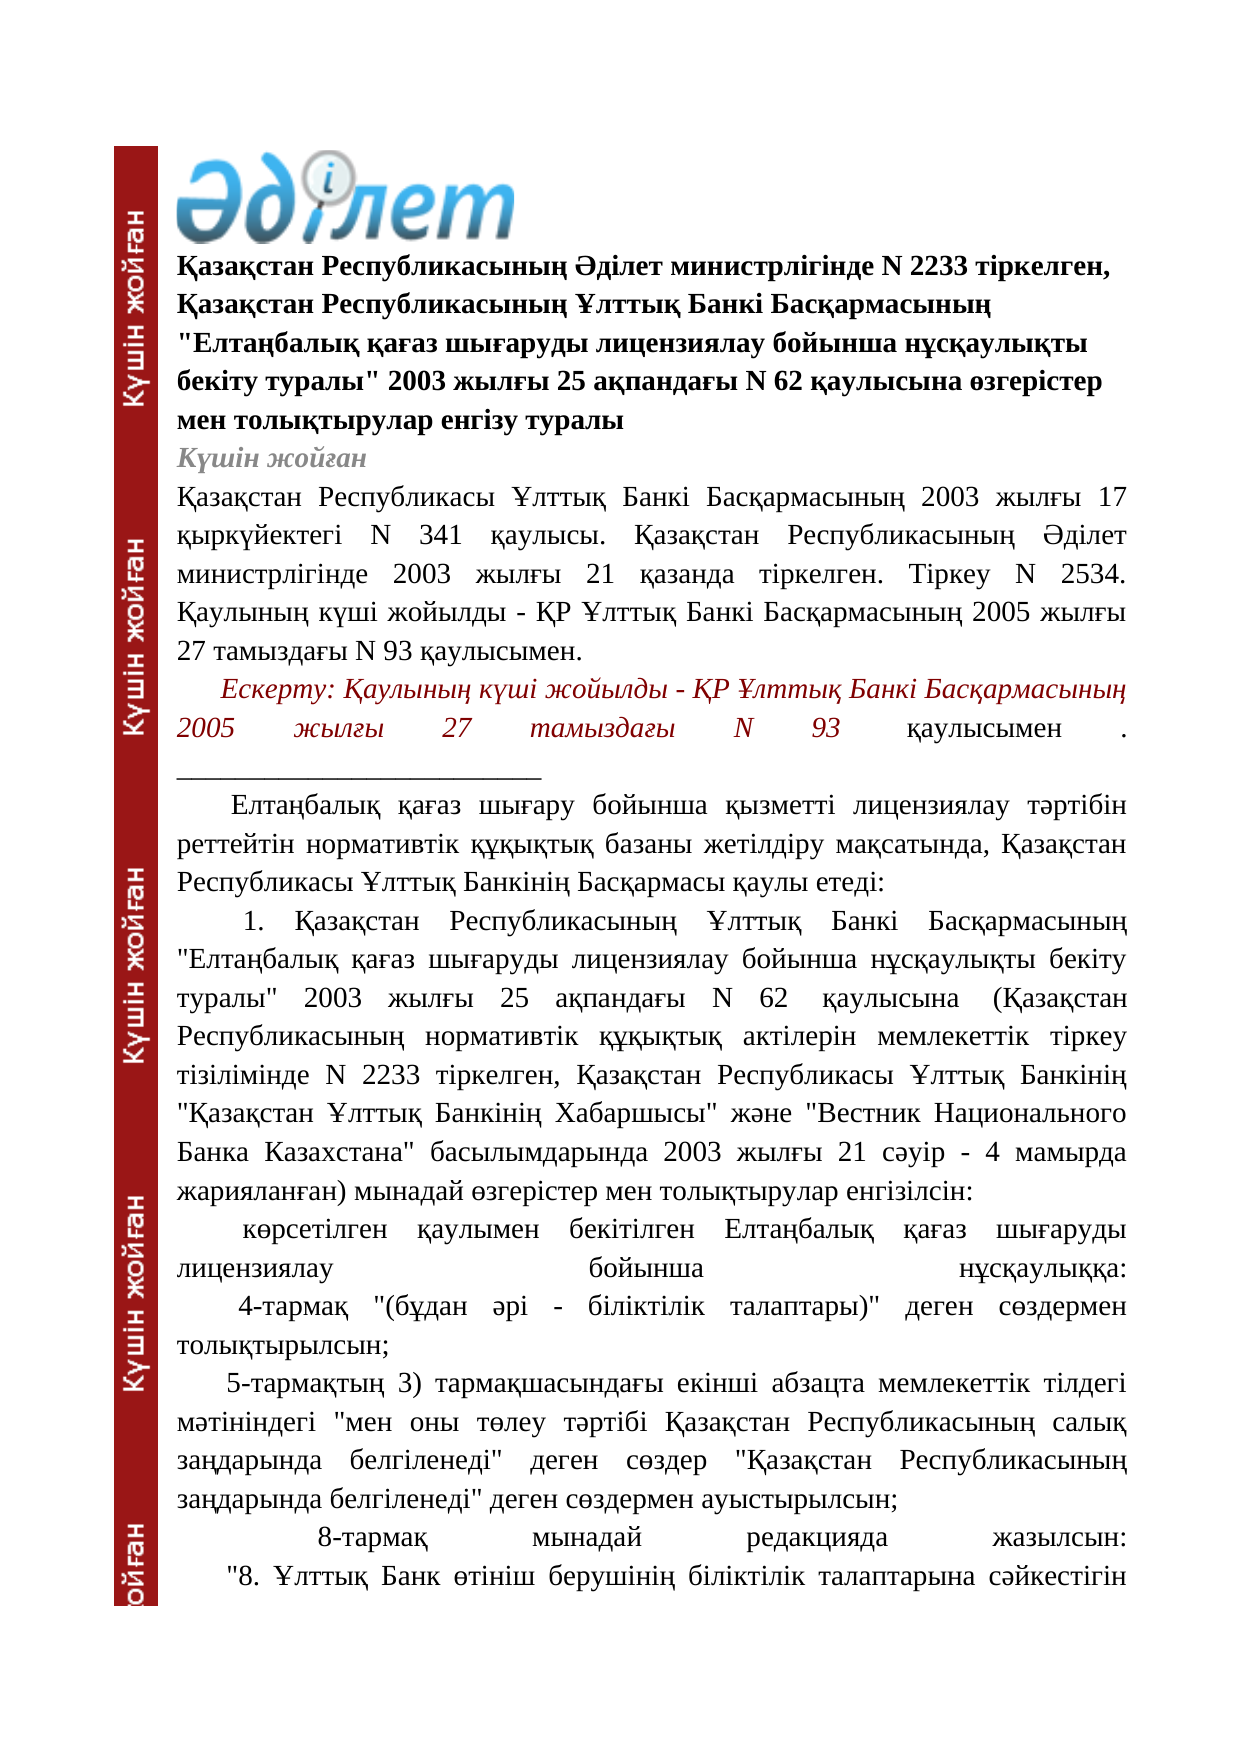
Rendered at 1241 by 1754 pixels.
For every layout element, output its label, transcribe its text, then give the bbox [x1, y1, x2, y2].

text көрсетілген қаулымен бекітілген Елтаңбалық қағаз шығаруды лицензиялау бойынша нұсқаулыққа: 4-тармақ "(бұдан әрі - біліктілік талаптары)" деген сөздермен толықтырылсын; [112, 1211, 1128, 1360]
text 5-тармақтың 3) тармақшасындағы екінші абзацта мемлекеттік тілдегі мәтініндегі "мен оны төлеу тәртібі Қазақстан Республикасының салық заңдарында белгіленеді" деген сөздер "Қазақстан Республикасының заңдарында белгіленеді" деген сөздермен ауыстырылсын; [112, 1365, 1128, 1514]
picture [114, 667, 158, 672]
text 1. Қазақстан Республикасының Ұлттық Банкі Басқармасының "Елтаңбалық қағаз шығаруды лицензиялау бойынша нұсқаулықты бекіту туралы" 2003 жылғы 25 ақпандағы N 62 қаулысына (Қазақстан Республикасының нормативтік құқықтық актілерін мемлекеттік тіркеу тізілімінде N 2233 тіркелген, Қазақстан Республикасы Ұлттық Банкінің "Қазақстан Ұлттық Банкінің Хабаршысы" және "Вестник Национального Банка Казахстана" басылымдарында 2003 жылғы 21 сәуір - 4 мамырда жарияланған) мынадай өзгерістер мен толықтырулар енгізілсін: [112, 903, 1128, 1206]
picture [114, 1360, 158, 1365]
text Елтаңбалық қағаз шығару бойынша қызметті лицензиялау тәртібін реттейтін нормативтік құқықтық базаны жетілдіру мақсатында, Қазақстан Республикасы Ұлттық Банкінің Басқармасы қаулы етеді: [112, 787, 1128, 898]
picture [114, 1592, 158, 1606]
picture [176, 150, 515, 244]
picture [114, 782, 158, 787]
picture [114, 1206, 158, 1211]
text Қазақстан Республикасы Ұлттық Банкі Басқармасының 2003 жылғы 17 қыркүйектегі N 341 қаулысы. Қазақстан Республикасының Әділет министрлігінде 2003 жылғы 21 қазанда тіркелген. Тіркеу N 2534. Қаулының күші жойылды - ҚР Ұлттық Банкi Басқармасының 2005 жылғы 27 тамыздағы N 93 қаулысымен. [112, 479, 1128, 667]
text Күшін жойған [112, 440, 1128, 474]
picture [114, 898, 158, 903]
text Ескерту: Қаулының күші жойылды - ҚР Ұлттық Банкi Басқармасының 2005 жылғы 27 тамыздағы N 93 қаулысымен . _________________________ [112, 672, 1128, 782]
picture [114, 146, 158, 248]
picture [114, 1514, 158, 1519]
text Қазақстан Республикасының Әділет министрлігінде N 2233 тіркелген, Қазақстан Республикасының Ұлттық Банкі Басқармасының "Елтаңбалық қағаз шығаруды лицензиялау бойынша нұсқаулықты бекіту туралы" 2003 жылғы 25 ақпандағы N 62 қаулысына өзгерістер мен толықтырулар енгізу туралы [112, 248, 1128, 435]
picture [114, 474, 158, 479]
picture [114, 435, 158, 440]
